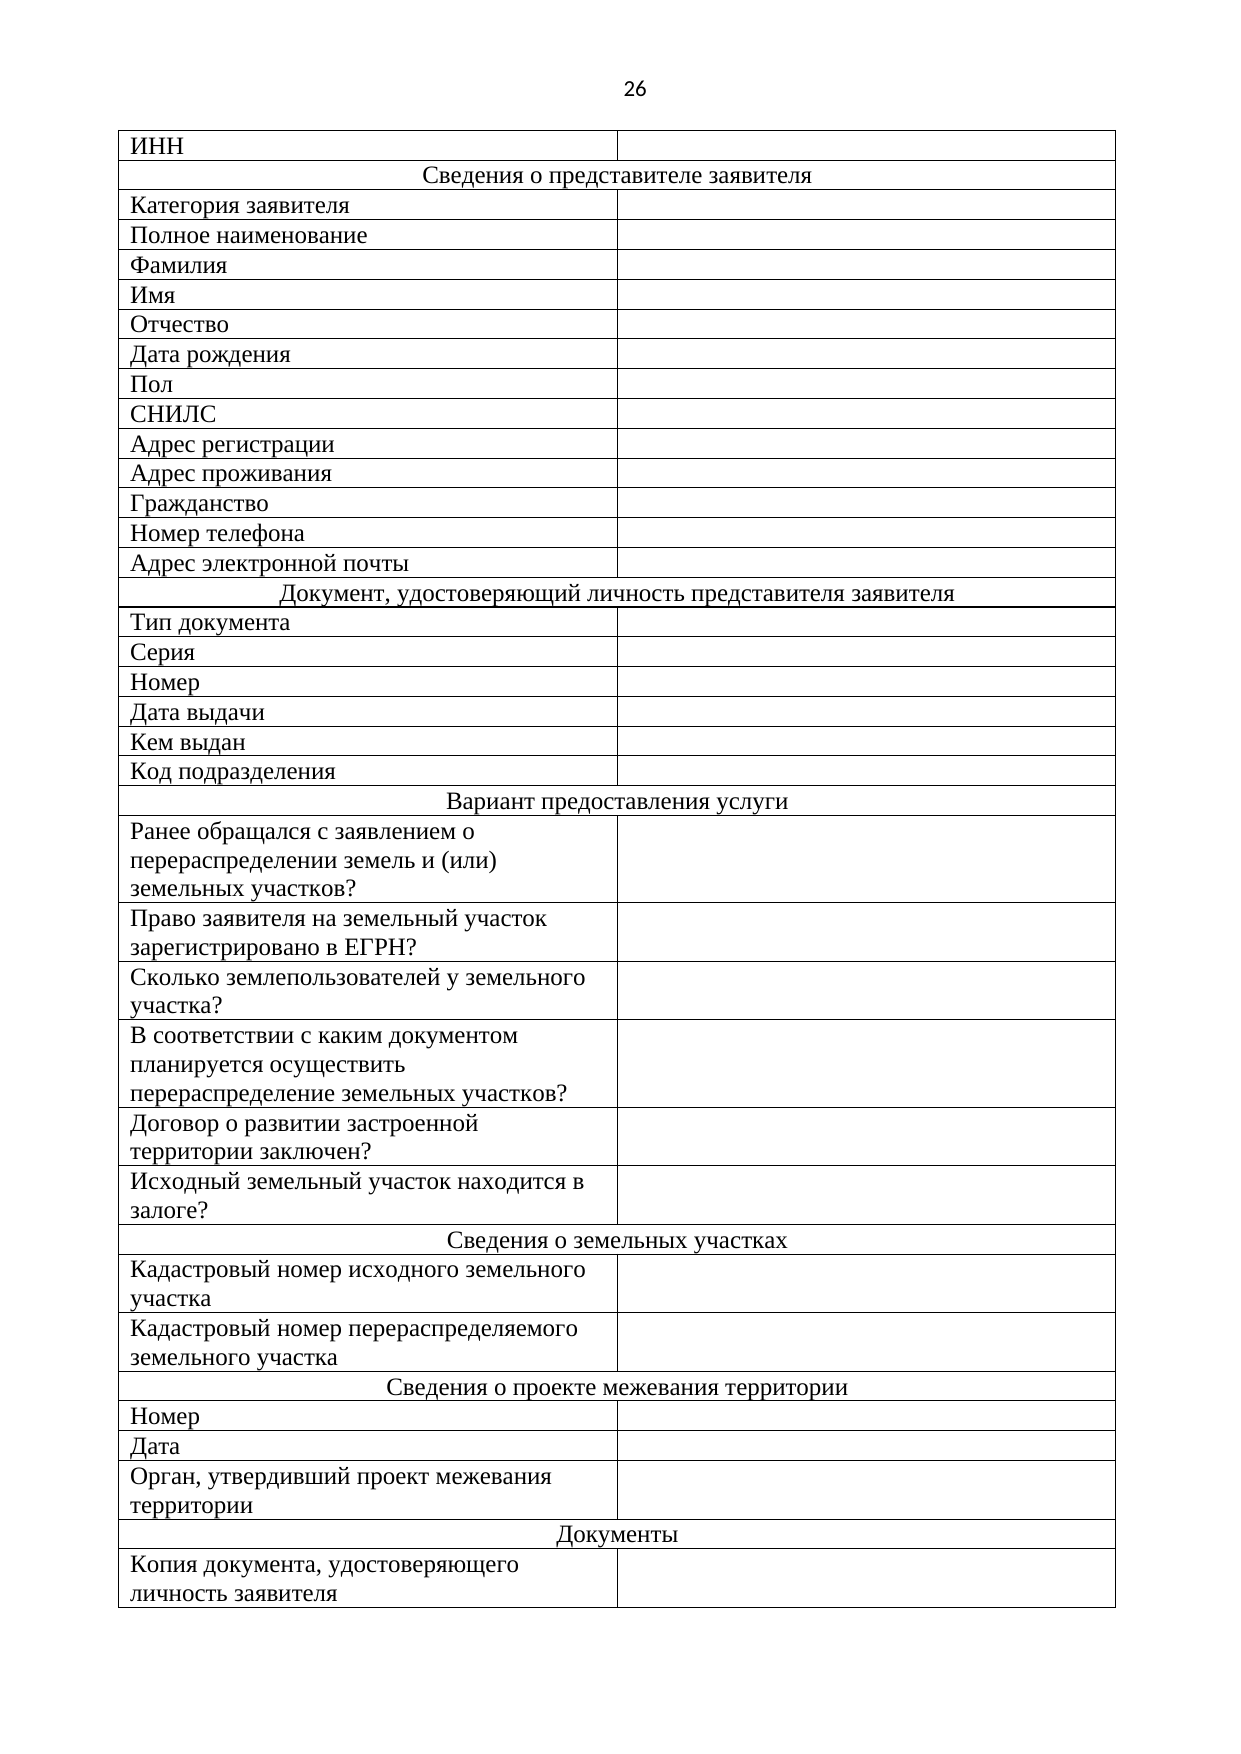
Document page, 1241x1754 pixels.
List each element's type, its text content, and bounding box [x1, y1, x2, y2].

table_cell Сведения о проекте межевания территории [119, 1372, 1115, 1400]
table_cell ИНН [119, 131, 617, 159]
table_cell [618, 1313, 1115, 1371]
table_cell [618, 399, 1115, 428]
table_cell [618, 488, 1115, 517]
table_cell [618, 608, 1115, 636]
table_cell Адрес электронной почты [119, 548, 617, 577]
table_cell [618, 131, 1115, 159]
table_cell Номер [119, 667, 617, 696]
table_cell Право заявителя на земельный участок зарегистрировано в ЕГРН? [119, 903, 617, 961]
table_cell Документ, удостоверяющий личность представителя заявителя [119, 578, 1115, 606]
table_cell [618, 637, 1115, 666]
table_cell [618, 1255, 1115, 1312]
table_cell Фамилия [119, 250, 617, 279]
table_cell [618, 459, 1115, 487]
table_cell [618, 518, 1115, 547]
table_cell [618, 1549, 1115, 1607]
table_cell Договор о развитии застроенной территории заключен? [119, 1108, 617, 1165]
table_cell [618, 1166, 1115, 1224]
table_cell Номер [119, 1401, 617, 1430]
table_cell Дата [119, 1431, 617, 1460]
table_cell Сведения о земельных участках [119, 1225, 1115, 1253]
table_cell [618, 1020, 1115, 1107]
table_cell Кадастровый номер перераспределяемого земельного участка [119, 1313, 617, 1371]
table_cell Номер телефона [119, 518, 617, 547]
table_cell [618, 310, 1115, 338]
table_cell В соответствии с каким документом планируется осуществить перераспределение земельных участков? [119, 1020, 617, 1107]
table_cell Орган, утвердивший проект межевания территории [119, 1461, 617, 1518]
table_cell Кем выдан [119, 727, 617, 755]
table_cell [618, 1401, 1115, 1430]
table_cell Адрес проживания [119, 459, 617, 487]
table_cell [618, 339, 1115, 368]
table_cell [618, 816, 1115, 902]
table_cell [618, 903, 1115, 961]
table_cell Кадастровый номер исходного земельного участка [119, 1255, 617, 1312]
table_cell [618, 250, 1115, 279]
table_cell Отчество [119, 310, 617, 338]
table_cell Исходный земельный участок находится в залоге? [119, 1166, 617, 1224]
table_cell Имя [119, 280, 617, 308]
table_cell Серия [119, 637, 617, 666]
table_cell Вариант предоставления услуги [119, 786, 1115, 815]
table_cell [618, 1461, 1115, 1518]
table_cell Категория заявителя [119, 190, 617, 219]
table_cell [618, 280, 1115, 308]
table_cell Сколько землепользователей у земельного участка? [119, 962, 617, 1019]
table_cell Код подразделения [119, 756, 617, 785]
table_cell Дата выдачи [119, 697, 617, 726]
table_cell Адрес регистрации [119, 429, 617, 457]
table_cell [618, 667, 1115, 696]
table_cell Тип документа [119, 608, 617, 636]
table_cell [618, 962, 1115, 1019]
table_cell [618, 1108, 1115, 1165]
table_cell Дата рождения [119, 339, 617, 368]
table_cell [618, 548, 1115, 577]
table_cell Документы [119, 1520, 1115, 1548]
table_cell Ранее обращался с заявлением о перераспределении земель и (или) земельных участков? [119, 816, 617, 902]
table_cell [618, 220, 1115, 249]
table_cell Гражданство [119, 488, 617, 517]
table_cell [618, 190, 1115, 219]
table_cell [618, 1431, 1115, 1460]
table_cell [618, 429, 1115, 457]
table_cell Сведения о представителе заявителя [119, 161, 1115, 189]
table_cell [618, 697, 1115, 726]
table_cell [618, 369, 1115, 398]
table_cell Полное наименование [119, 220, 617, 249]
table_cell СНИЛС [119, 399, 617, 428]
table_cell Копия документа, удостоверяющего личность заявителя [119, 1549, 617, 1607]
table_cell [618, 727, 1115, 755]
table_cell [618, 756, 1115, 785]
table_cell Пол [119, 369, 617, 398]
